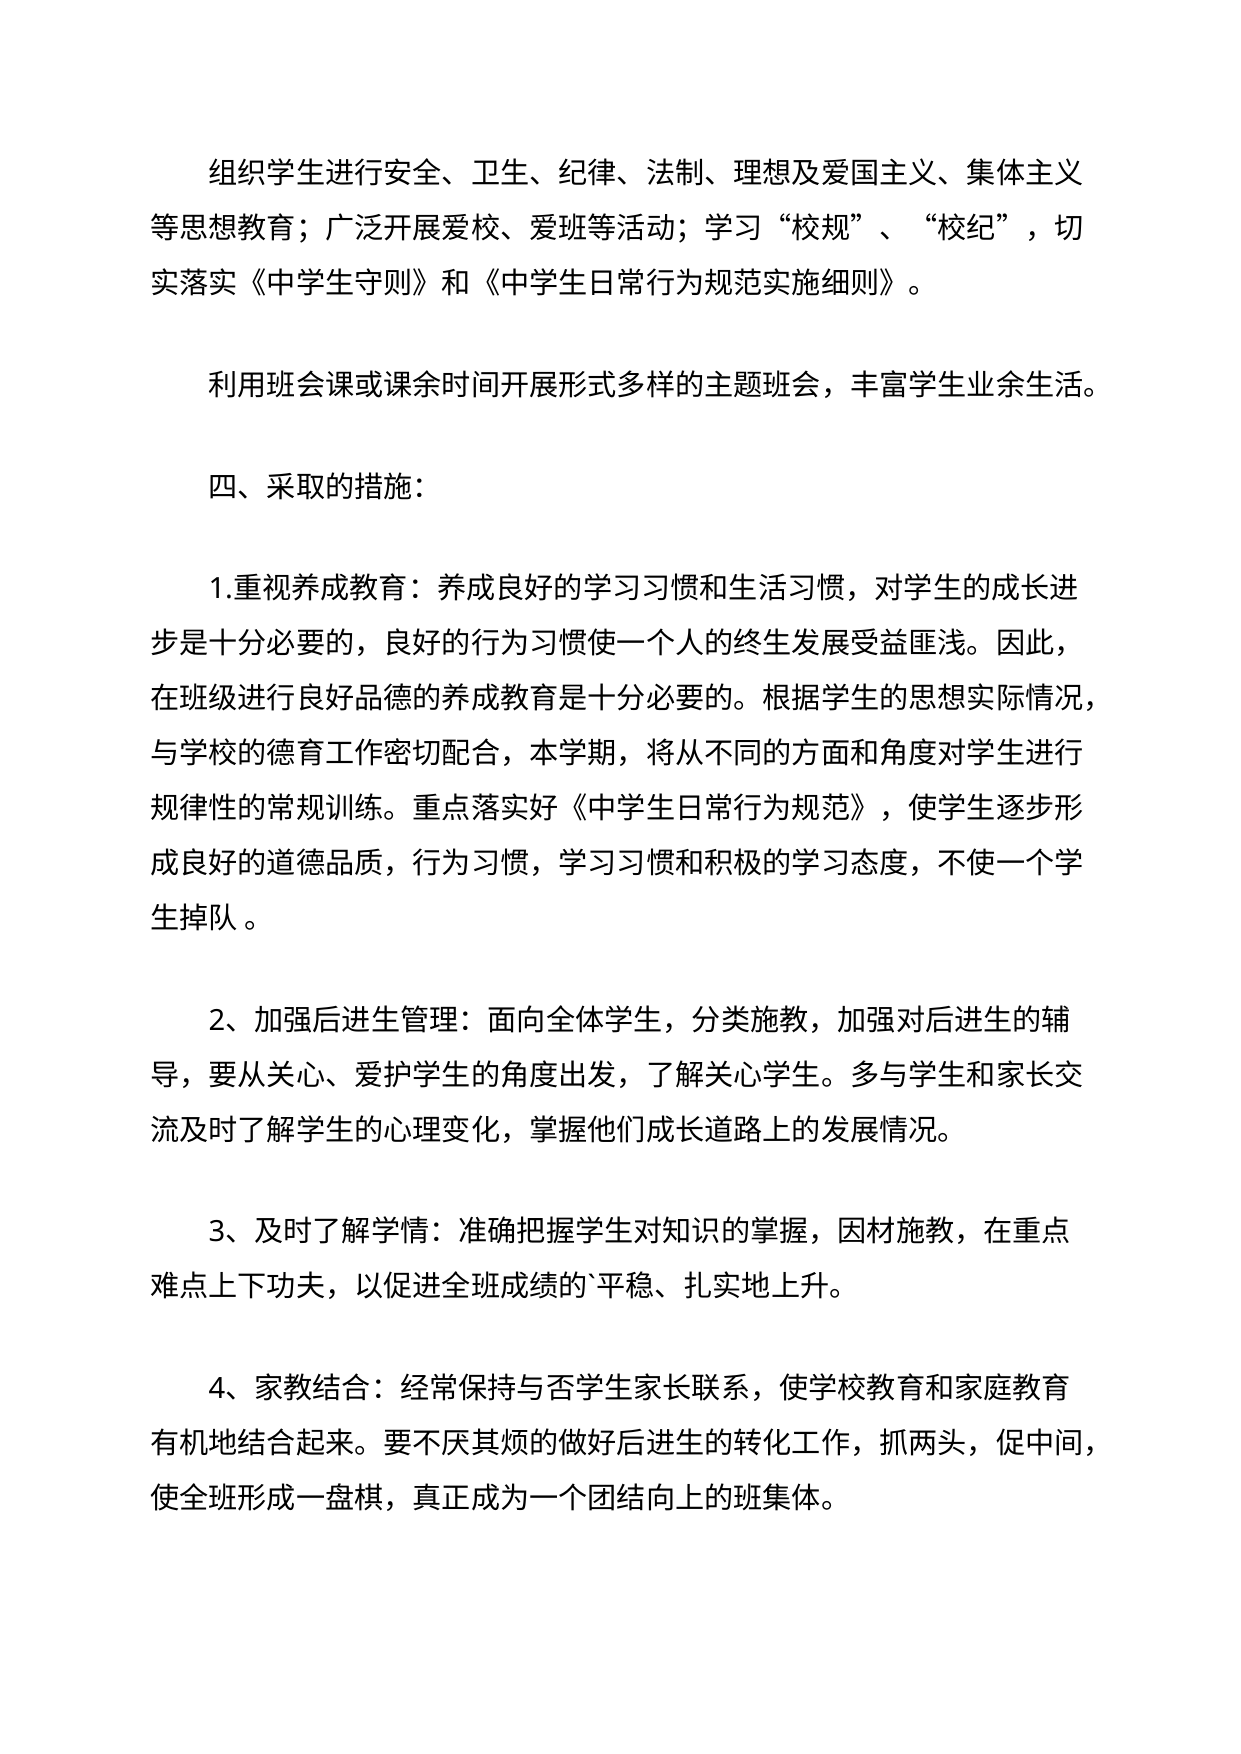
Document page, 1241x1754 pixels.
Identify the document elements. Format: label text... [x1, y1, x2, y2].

text 1.重视养成教育：养成良好的学习习惯和生活习惯，对学生的成长进步是十分必要的，良好的行为习惯使一个人的终生发展受益匪浅。因此，在班级进行良好品德的养成教育是十分必要的。根据学生的思想实际情况，与学校的德育工作密切配合，本学期，将从不同的方面和角度对学生进行规律性的常规训练。重点落实好《中学生日常行为规范》，使学生逐步形成良好的道德品质，行为习惯，学习习惯和积极的学习态度，不使一个学生掉队 。 [150, 565, 1090, 937]
text 2、加强后进生管理：面向全体学生，分类施教，加强对后进生的辅导，要从关心、爱护学生的角度出发，了解关心学生。多与学生和家长交流及时了解学生的心理变化，掌握他们成长道路上的发展情况。 [150, 996, 1090, 1148]
text 利用班会课或课余时间开展形式多样的主题班会，丰富学生业余生活。 [150, 362, 1090, 404]
text 4、家教结合：经常保持与否学生家长联系，使学校教育和家庭教育有机地结合起来。要不厌其烦的做好后进生的转化工作，抓两头，促中间，使全班形成一盘棋，真正成为一个团结向上的班集体。 [150, 1365, 1090, 1517]
text 四、采取的措施： [150, 463, 1090, 506]
text 3、及时了解学情：准确把握学生对知识的掌握，因材施教，在重点难点上下功夫，以促进全班成绩的`平稳、扎实地上升。 [150, 1208, 1090, 1305]
text 组织学生进行安全、卫生、纪律、法制、理想及爱国主义、集体主义等思想教育；广泛开展爱校、爱班等活动；学习“校规”、“校纪”，切实落实《中学生守则》和《中学生日常行为规范实施细则》。 [150, 150, 1090, 302]
